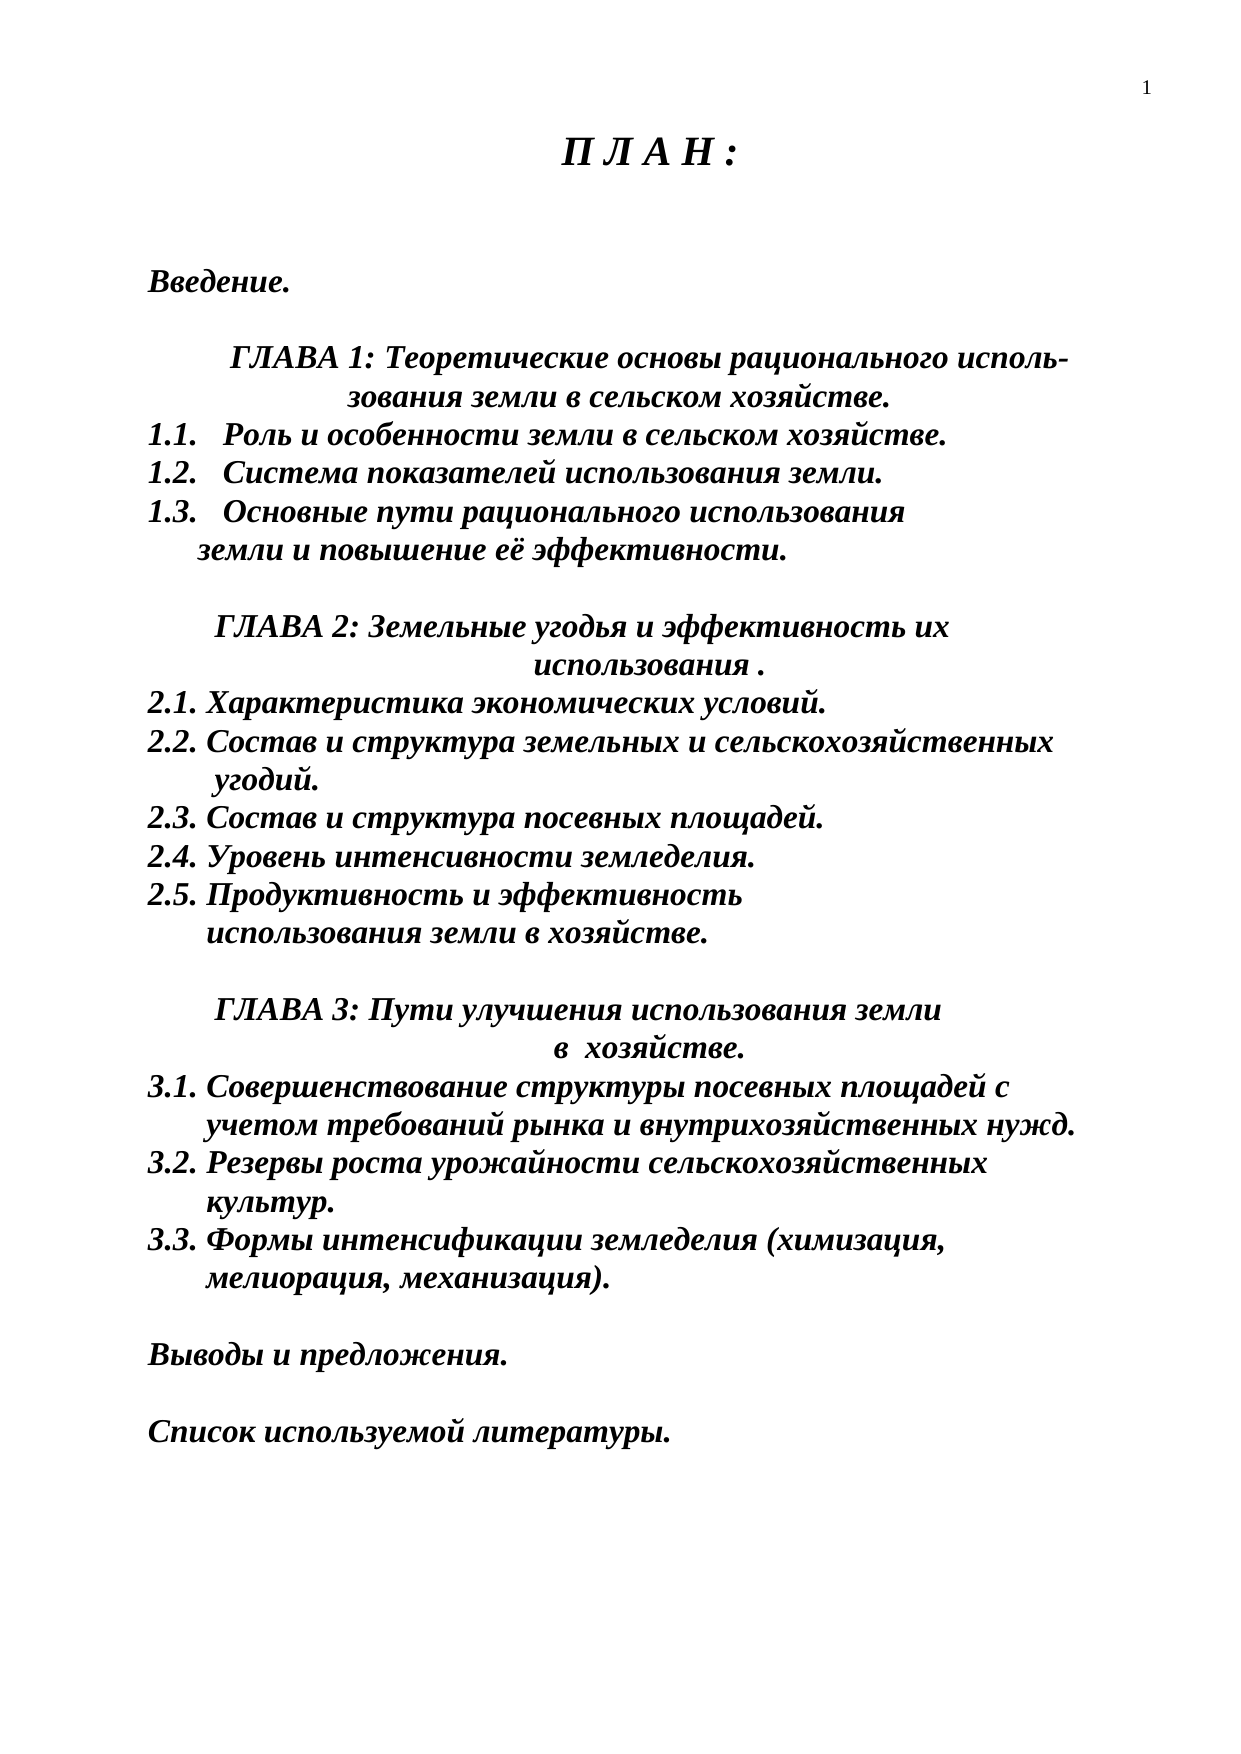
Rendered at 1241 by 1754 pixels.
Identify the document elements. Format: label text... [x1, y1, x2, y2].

subtitle ГЛАВА 1: Теоретические основы рационального исполь- [148, 337, 1152, 376]
text Введение. [148, 261, 1152, 299]
subtitle ГЛАВА 3: Пути улучшения использования земли [148, 989, 1152, 1027]
text 2.5. Продуктивность и эффективность [148, 874, 1152, 912]
subtitle ГЛАВА 2: Земельные угодья и эффективность их [148, 606, 1152, 644]
text 3.2. Резервы роста урожайности сельскохозяйственных [148, 1142, 1152, 1181]
text 2.3. Состав и структура посевных площадей. [148, 797, 1152, 836]
text культур. [148, 1181, 1152, 1219]
text использования земли в хозяйстве. [148, 912, 1152, 951]
text угодий. [148, 759, 1152, 797]
text земли и повышение её эффективности. [148, 529, 1152, 567]
text Список используемой литературы. [148, 1411, 1152, 1449]
text учетом требований рынка и внутрихозяйственных нужд. [148, 1104, 1152, 1142]
text 2.1. Характеристика экономических условий. [148, 682, 1152, 721]
text 2.2. Состав и структура земельных и сельскохозяйственных [148, 721, 1152, 759]
text 2.4. Уровень интенсивности земледелия. [148, 836, 1152, 874]
text мелиорация, механизация). [148, 1257, 1152, 1296]
list Роль и особенности земли в сельском хозяйстве. [148, 414, 1152, 452]
text 3.1. Совершенствование структуры посевных площадей с [148, 1066, 1152, 1104]
list Система показателей использования земли. [148, 452, 1152, 491]
text Выводы и предложения. [148, 1334, 1152, 1372]
text зования земли в сельском хозяйстве. [148, 376, 1152, 414]
text 1.3. Основные пути рационального использования [148, 491, 1152, 529]
subtitle использования . [148, 644, 1152, 682]
text 3.3. Формы интенсификации земледелия (химизация, [148, 1219, 1152, 1257]
text П Л А Н : [148, 127, 1152, 174]
subtitle в хозяйстве. [148, 1027, 1152, 1066]
